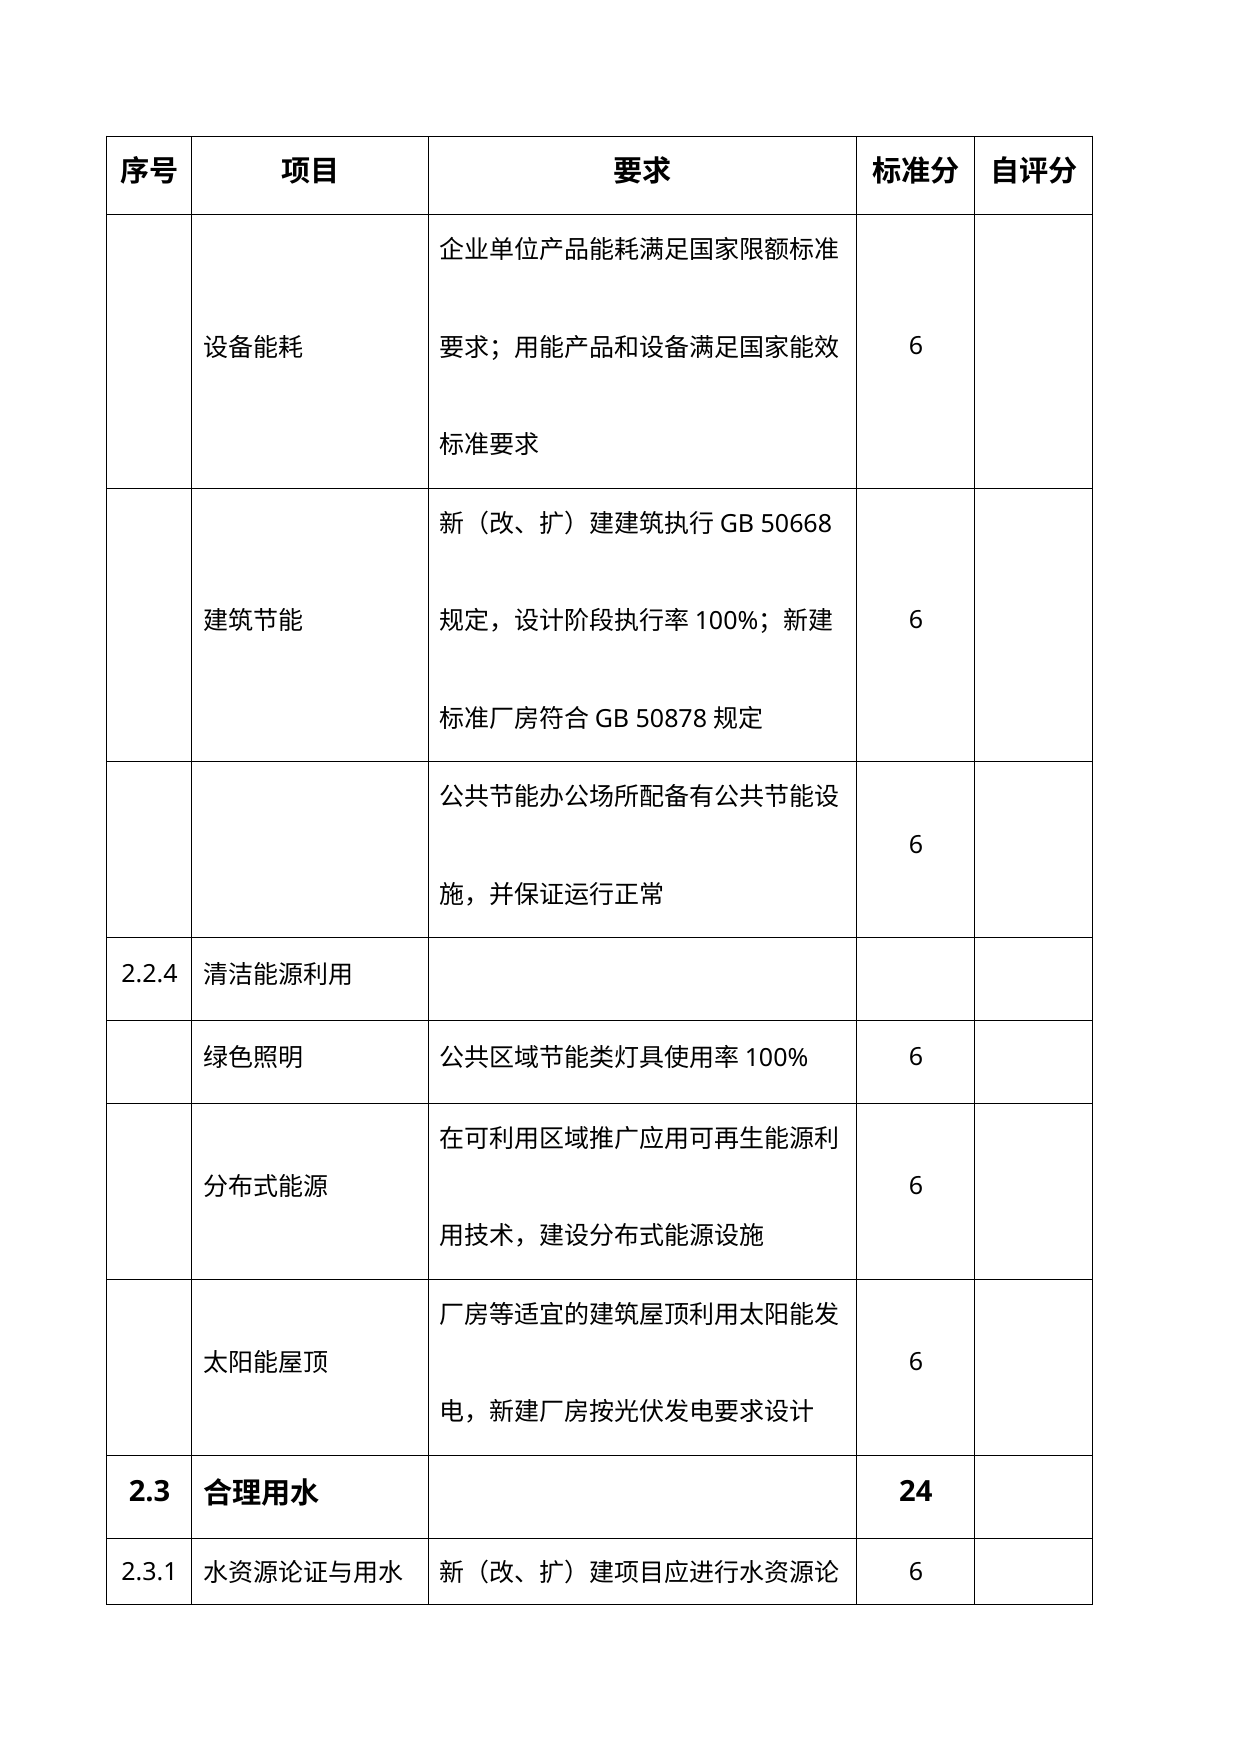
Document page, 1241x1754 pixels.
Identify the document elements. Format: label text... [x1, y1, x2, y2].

table_cell 企业单位产品能耗满足国家限额标准要求；用能产品和设备满足国家能效标准要求 [429, 215, 856, 488]
table_cell 6 [857, 1104, 974, 1279]
table_cell [975, 1280, 1092, 1455]
table_cell [975, 1456, 1092, 1537]
table_cell [429, 938, 856, 1020]
table_cell 6 [857, 215, 974, 488]
table_cell 2.2.4 [107, 938, 191, 1020]
table_header 要求 [429, 137, 856, 214]
table_cell 24 [857, 1456, 974, 1537]
table_header 项目 [192, 137, 428, 214]
table_cell 2.3.1 [107, 1539, 191, 1603]
table_cell [975, 1104, 1092, 1279]
table_cell 水资源论证与用水 要求 [192, 1539, 428, 1603]
table_cell 合理用水 [192, 1456, 428, 1537]
table_cell [975, 489, 1092, 761]
table_cell [107, 1280, 191, 1455]
table_cell 6 [857, 1280, 974, 1455]
table_cell 厂房等适宜的建筑屋顶利用太阳能发电，新建厂房按光伏发电要求设计 [429, 1280, 856, 1455]
table_header 自评分 [975, 137, 1092, 214]
table_cell 2.3 [107, 1456, 191, 1537]
table_cell [107, 1021, 191, 1103]
table_cell 公共区域节能类灯具使用率100% [429, 1021, 856, 1103]
table_cell [975, 1021, 1092, 1103]
table_cell 6 [857, 762, 974, 937]
table_cell 绿色照明 [192, 1021, 428, 1103]
table_cell 分布式能源 [192, 1104, 428, 1279]
table_cell [429, 1456, 856, 1537]
table_cell [975, 1539, 1092, 1603]
table_cell [107, 489, 191, 761]
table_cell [429, 1539, 856, 1603]
table_cell 设备能耗 [192, 215, 428, 488]
table_cell [107, 215, 191, 488]
table_cell 6 [857, 1021, 974, 1103]
table_cell 太阳能屋顶 [192, 1280, 428, 1455]
table_cell 6 [857, 489, 974, 761]
table_cell [975, 215, 1092, 488]
table_header 序号 [107, 137, 191, 214]
table_header 标准分 [857, 137, 974, 214]
table_cell [975, 762, 1092, 937]
table_cell [192, 762, 428, 937]
table_cell [107, 762, 191, 937]
table_cell [107, 1104, 191, 1279]
table_cell 新（改、扩）建建筑执行GB 50668 规定，设计阶段执行率100%；新建标准厂房符合GB 50878 规定 [429, 489, 856, 761]
table_cell [857, 938, 974, 1020]
table_cell 公共节能办公场所配备有公共节能设施，并保证运行正常 [429, 762, 856, 937]
table_cell 清洁能源利用 [192, 938, 428, 1020]
table_cell 在可利用区域推广应用可再生能源利用技术，建设分布式能源设施 [429, 1104, 856, 1279]
table_cell [975, 938, 1092, 1020]
table_cell 6 [857, 1539, 974, 1603]
table_cell 建筑节能 [192, 489, 428, 761]
